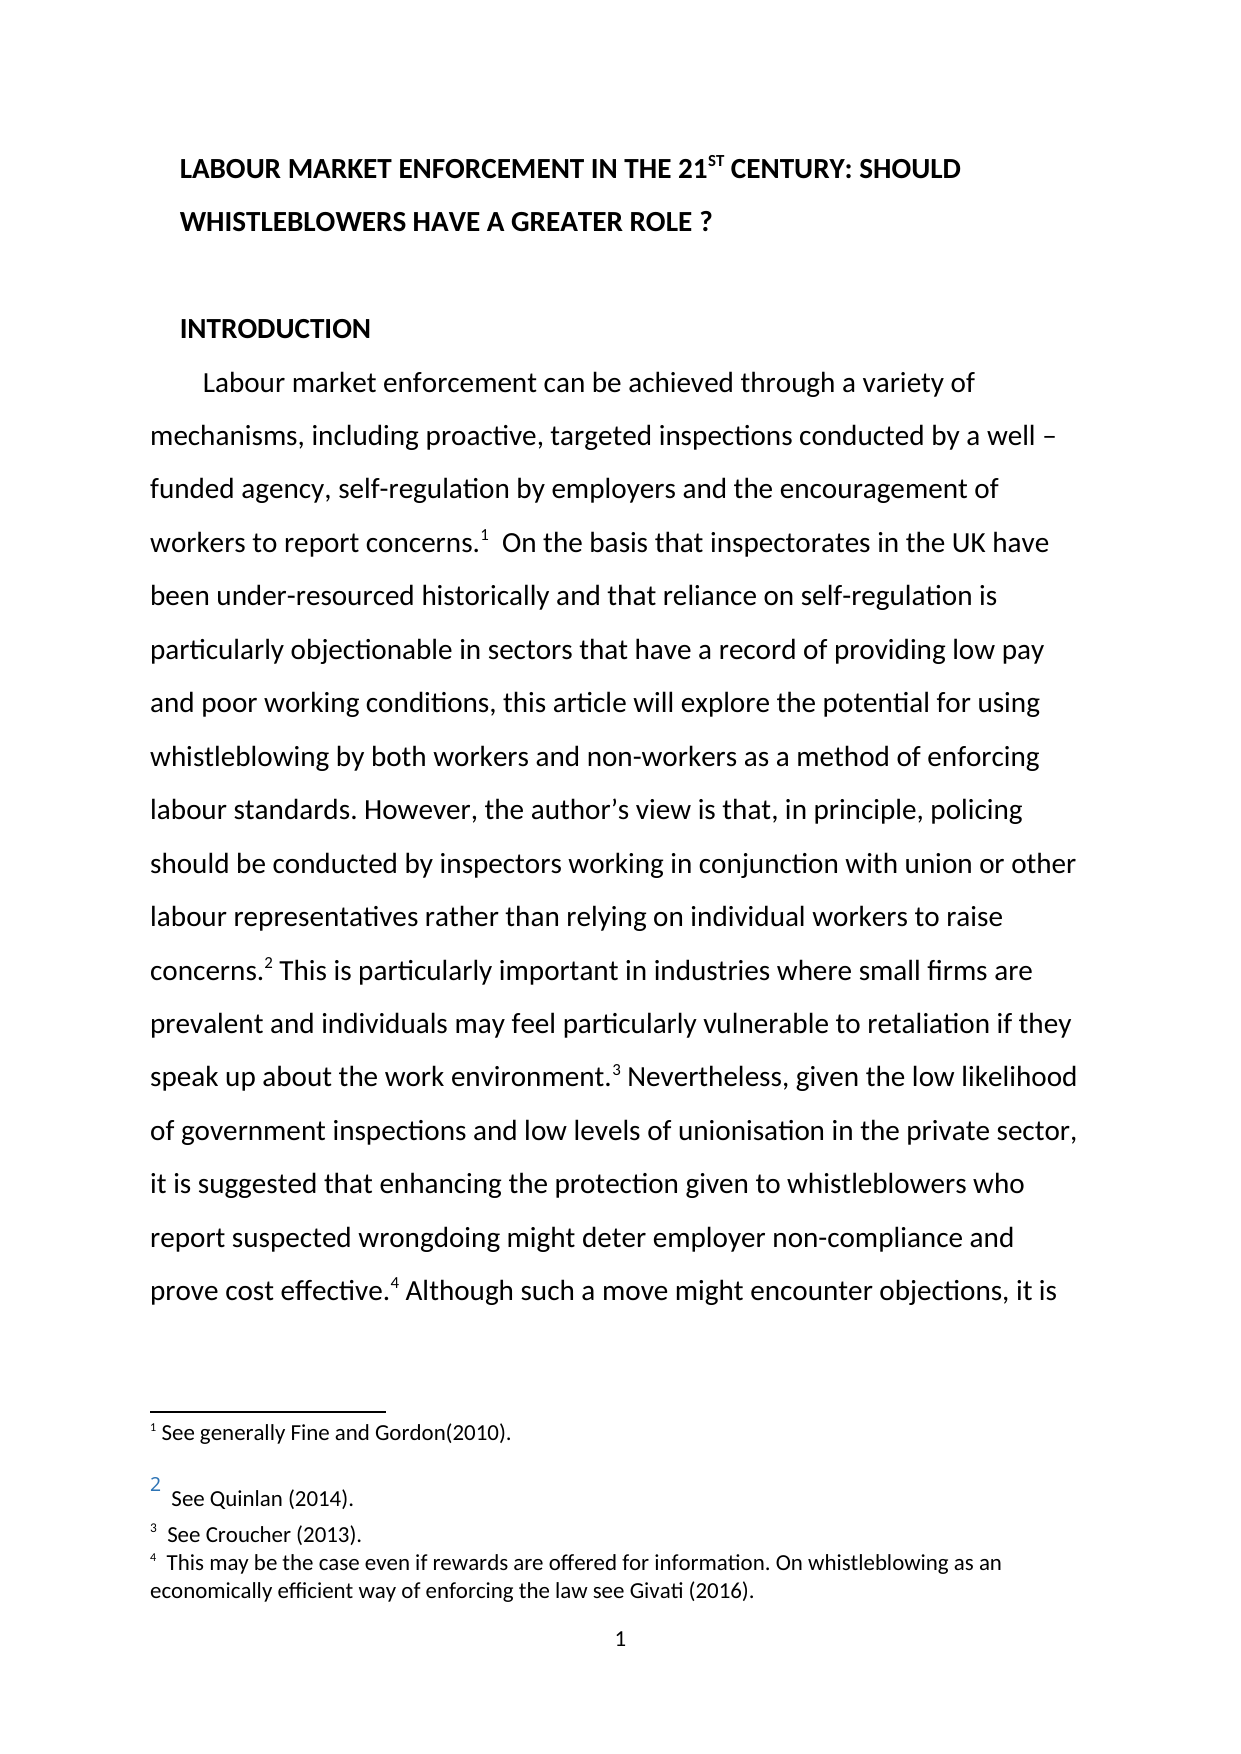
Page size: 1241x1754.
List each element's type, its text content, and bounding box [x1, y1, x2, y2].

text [150, 364, 1090, 1308]
text LABOUR MARKET ENFORCEMENT IN THE 21ST CENTURY: SHOULD WHISTLEBLOWERS HAVE A GREATER ROLE ? [179, 150, 1090, 239]
text INTRODUCTION [179, 310, 1090, 346]
